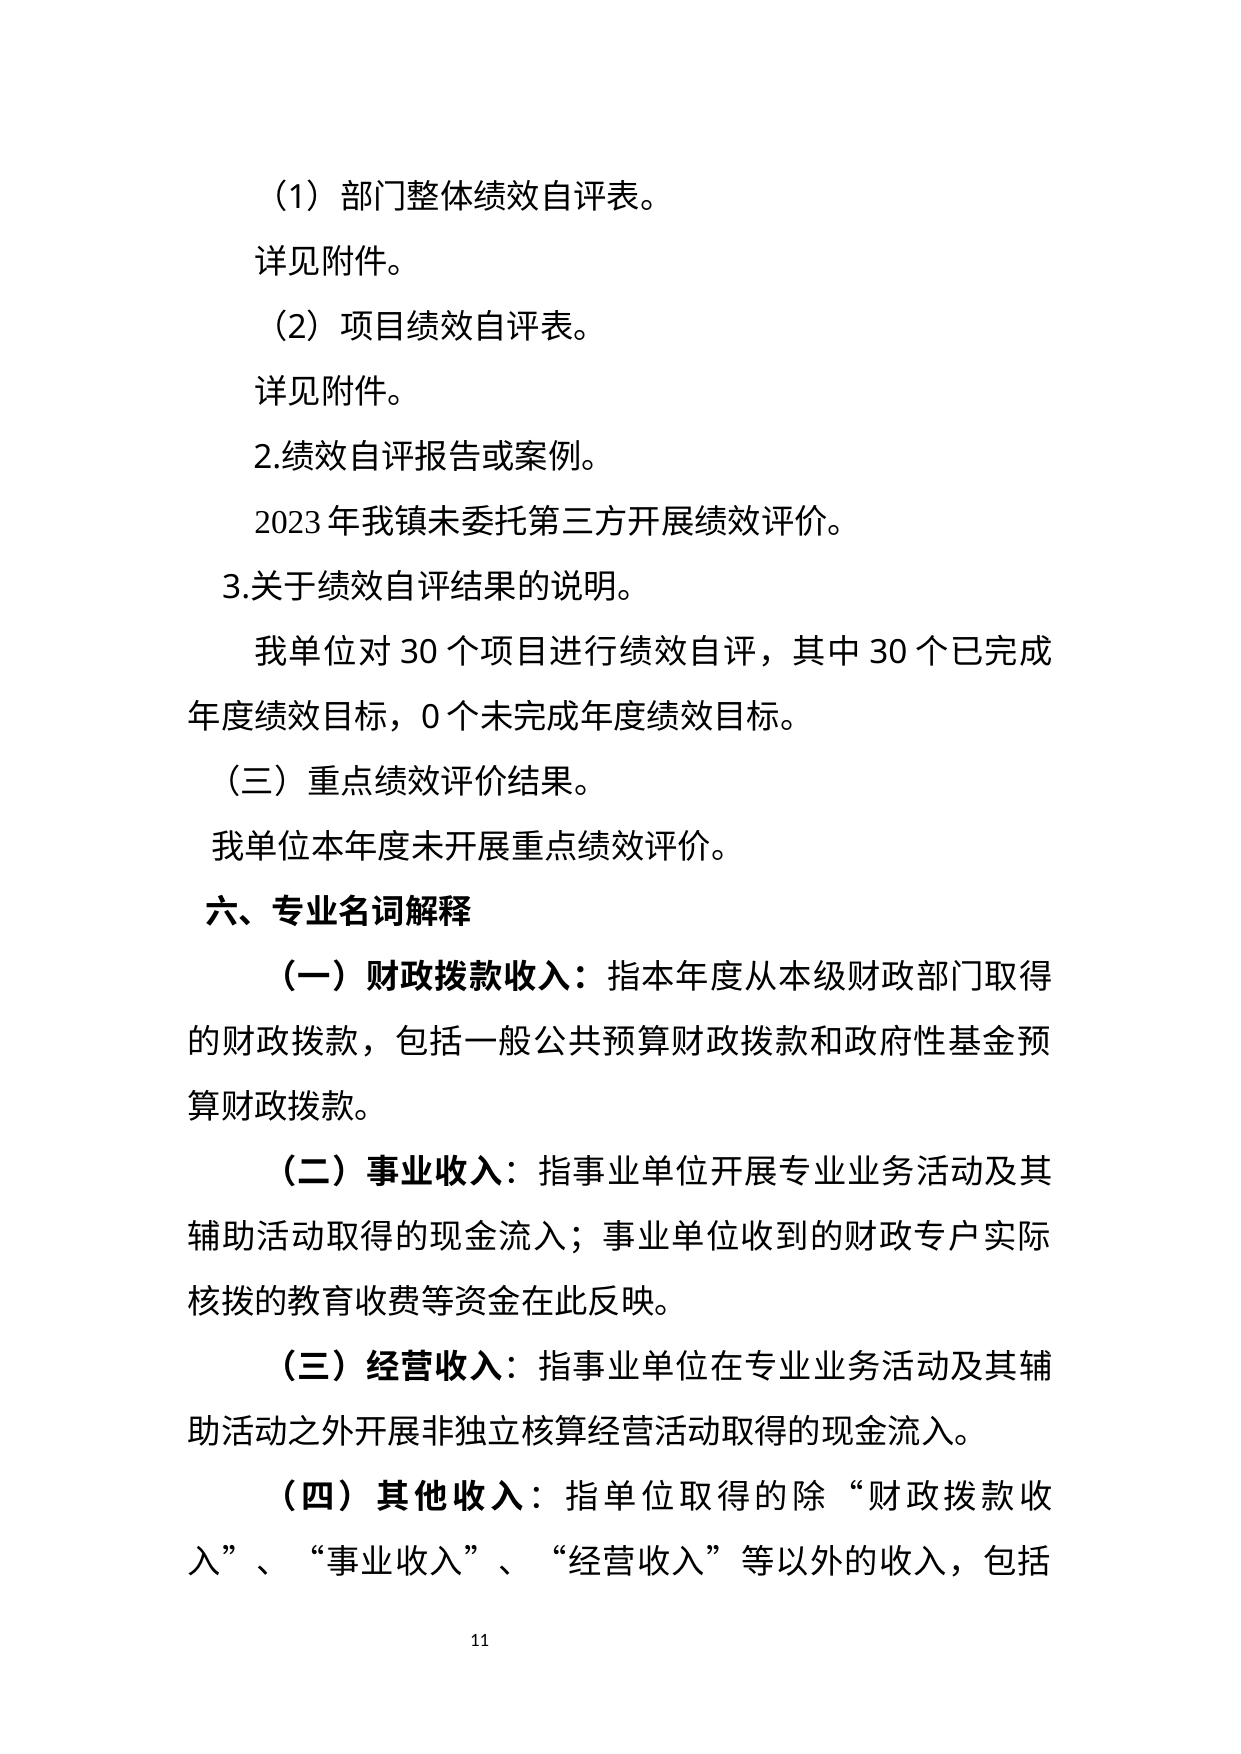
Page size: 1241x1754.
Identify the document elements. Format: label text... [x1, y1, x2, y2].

list 详见附件。 [187, 357, 1053, 422]
list 2023年我镇未委托第三方开展绩效评价。 [187, 487, 1053, 552]
text （一）财政拨款收入：指本年度从本级财政部门取得的财政拨款，包括一般公共预算财政拨款和政府性基金预算财政拨款。 [187, 942, 1053, 1137]
text 3.关于绩效自评结果的说明。 [187, 552, 1053, 617]
list 项目绩效自评表。 [187, 292, 1053, 357]
list 2.绩效自评报告或案例。 [253, 422, 1053, 487]
text （1）部门整体绩效自评表。 [187, 162, 1053, 227]
text （三）经营收入：指事业单位在专业业务活动及其辅助活动之外开展非独立核算经营活动取得的现金流入。 [187, 1332, 1053, 1462]
text 我单位本年度未开展重点绩效评价。 [187, 812, 1053, 877]
text （二）事业收入：指事业单位开展专业业务活动及其辅助活动取得的现金流入；事业单位收到的财政专户实际核拨的教育收费等资金在此反映。 [187, 1137, 1053, 1332]
text 详见附件。 [187, 227, 1053, 292]
text （三）重点绩效评价结果。 [187, 747, 1053, 812]
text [187, 1462, 1053, 1592]
text 我单位对30个项目进行绩效自评，其中30个已完成年度绩效目标，0个未完成年度绩效目标。 [187, 617, 1053, 747]
text 六、专业名词解释 [187, 877, 1053, 942]
